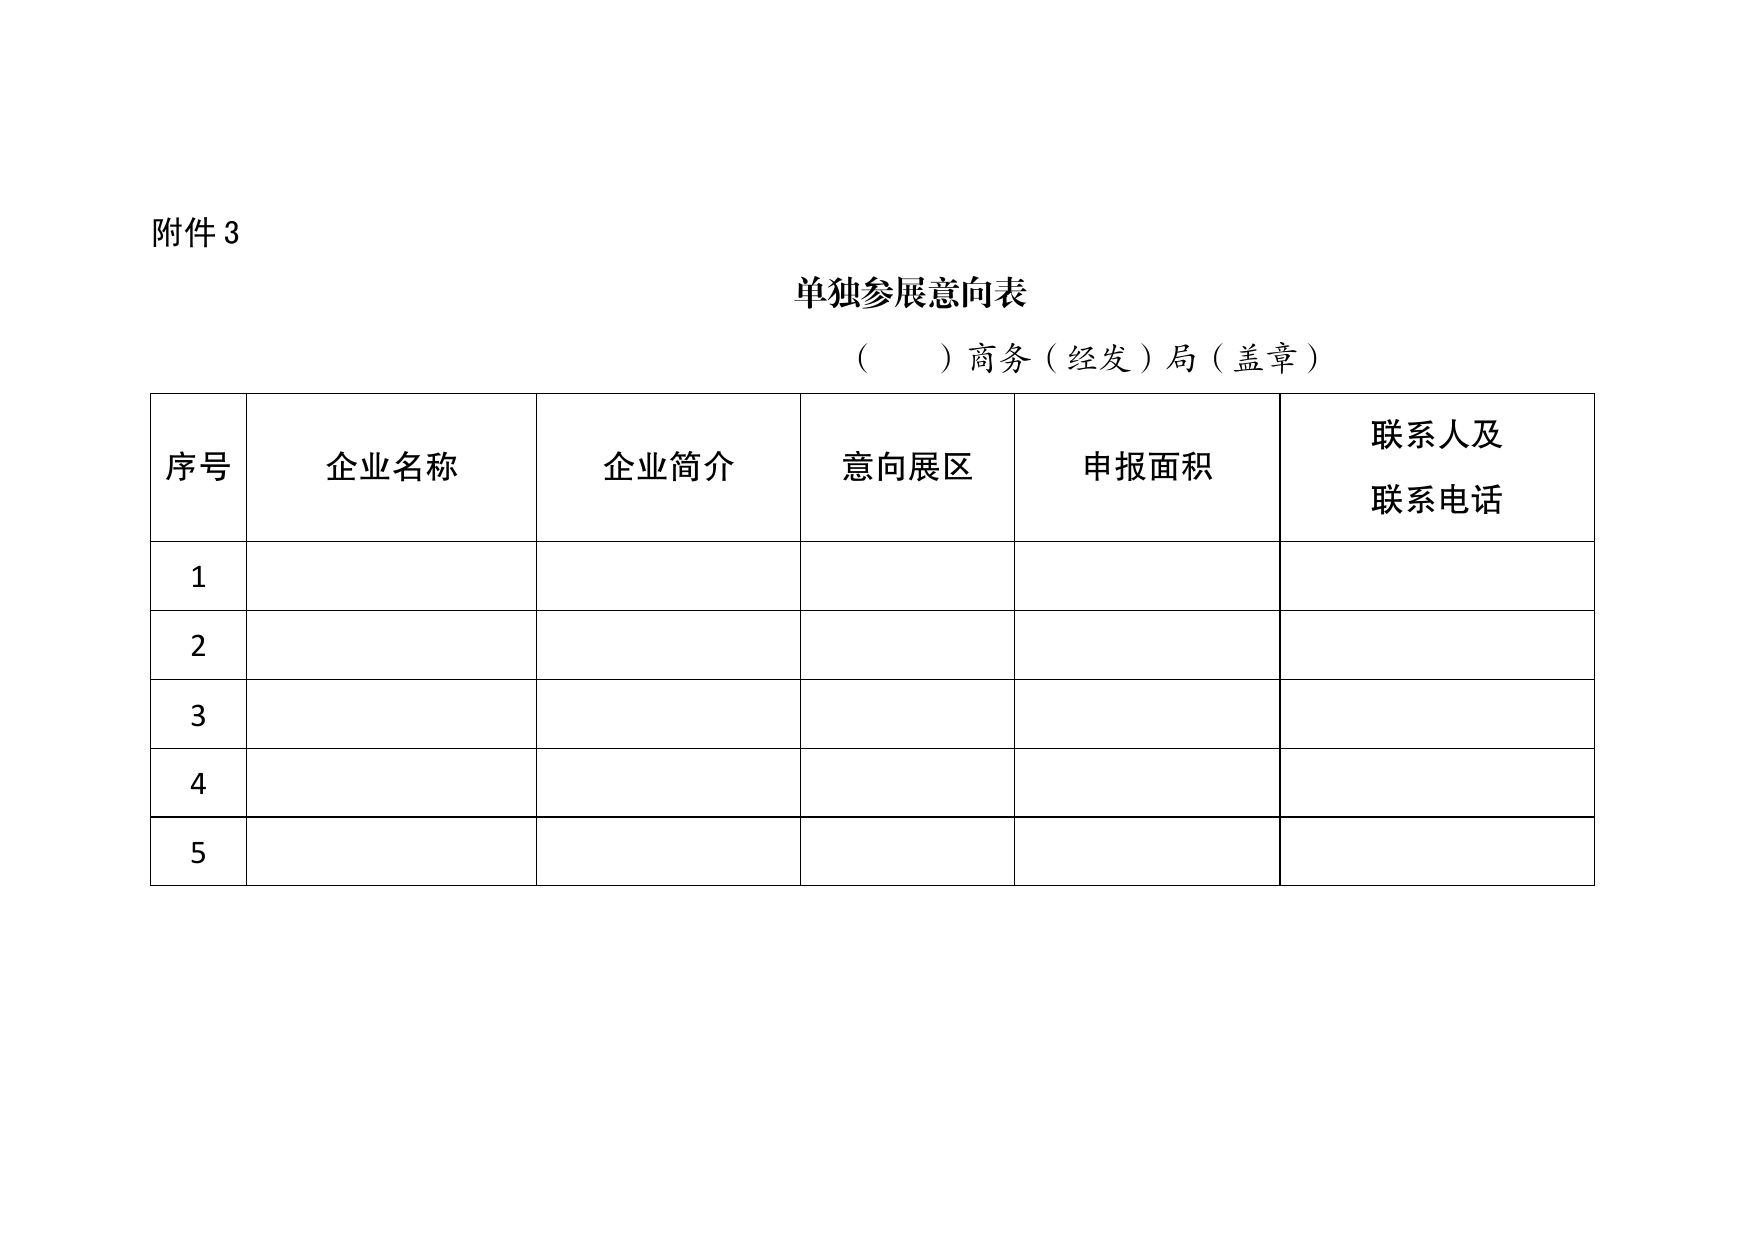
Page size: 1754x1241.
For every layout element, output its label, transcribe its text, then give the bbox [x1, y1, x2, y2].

text 单独参展意向表 [150, 263, 1604, 328]
table_cell [1281, 818, 1594, 885]
table_header 企业名称 [247, 394, 536, 541]
table_cell [801, 680, 1014, 748]
table_cell [537, 611, 800, 679]
table_cell 3 [151, 680, 246, 748]
table_cell [247, 818, 536, 885]
table_cell [1281, 611, 1594, 679]
table_cell 2 [151, 611, 246, 679]
table_cell [537, 818, 800, 885]
text （ ）商务（经发）局（盖章） [150, 328, 1604, 393]
table_cell [537, 749, 800, 816]
table_cell [247, 749, 536, 816]
table_cell [1015, 680, 1279, 748]
table_cell [801, 749, 1014, 816]
table_cell [801, 611, 1014, 679]
table_cell [1015, 749, 1279, 816]
table_cell [1281, 542, 1594, 609]
table_cell 5 [151, 818, 246, 885]
table_cell [1015, 542, 1279, 609]
table_cell 4 [151, 749, 246, 816]
table_cell [537, 680, 800, 748]
table_cell [1015, 818, 1279, 885]
table_header 企业简介 [537, 394, 800, 541]
table_cell [1015, 611, 1279, 679]
table_cell 1 [151, 542, 246, 609]
table_cell [247, 542, 536, 609]
table_cell [247, 680, 536, 748]
table_cell [537, 542, 800, 609]
table_cell [1281, 749, 1594, 816]
table_header 意向展区 [801, 394, 1014, 541]
table_header 序号 [151, 394, 246, 541]
table_cell [801, 818, 1014, 885]
table_cell [1281, 680, 1594, 748]
table_header 联系人及 联系电话 [1281, 394, 1594, 541]
table_cell [801, 542, 1014, 609]
text 附件3 [150, 198, 1604, 263]
table_header 申报面积 [1015, 394, 1279, 541]
table_cell [247, 611, 536, 679]
